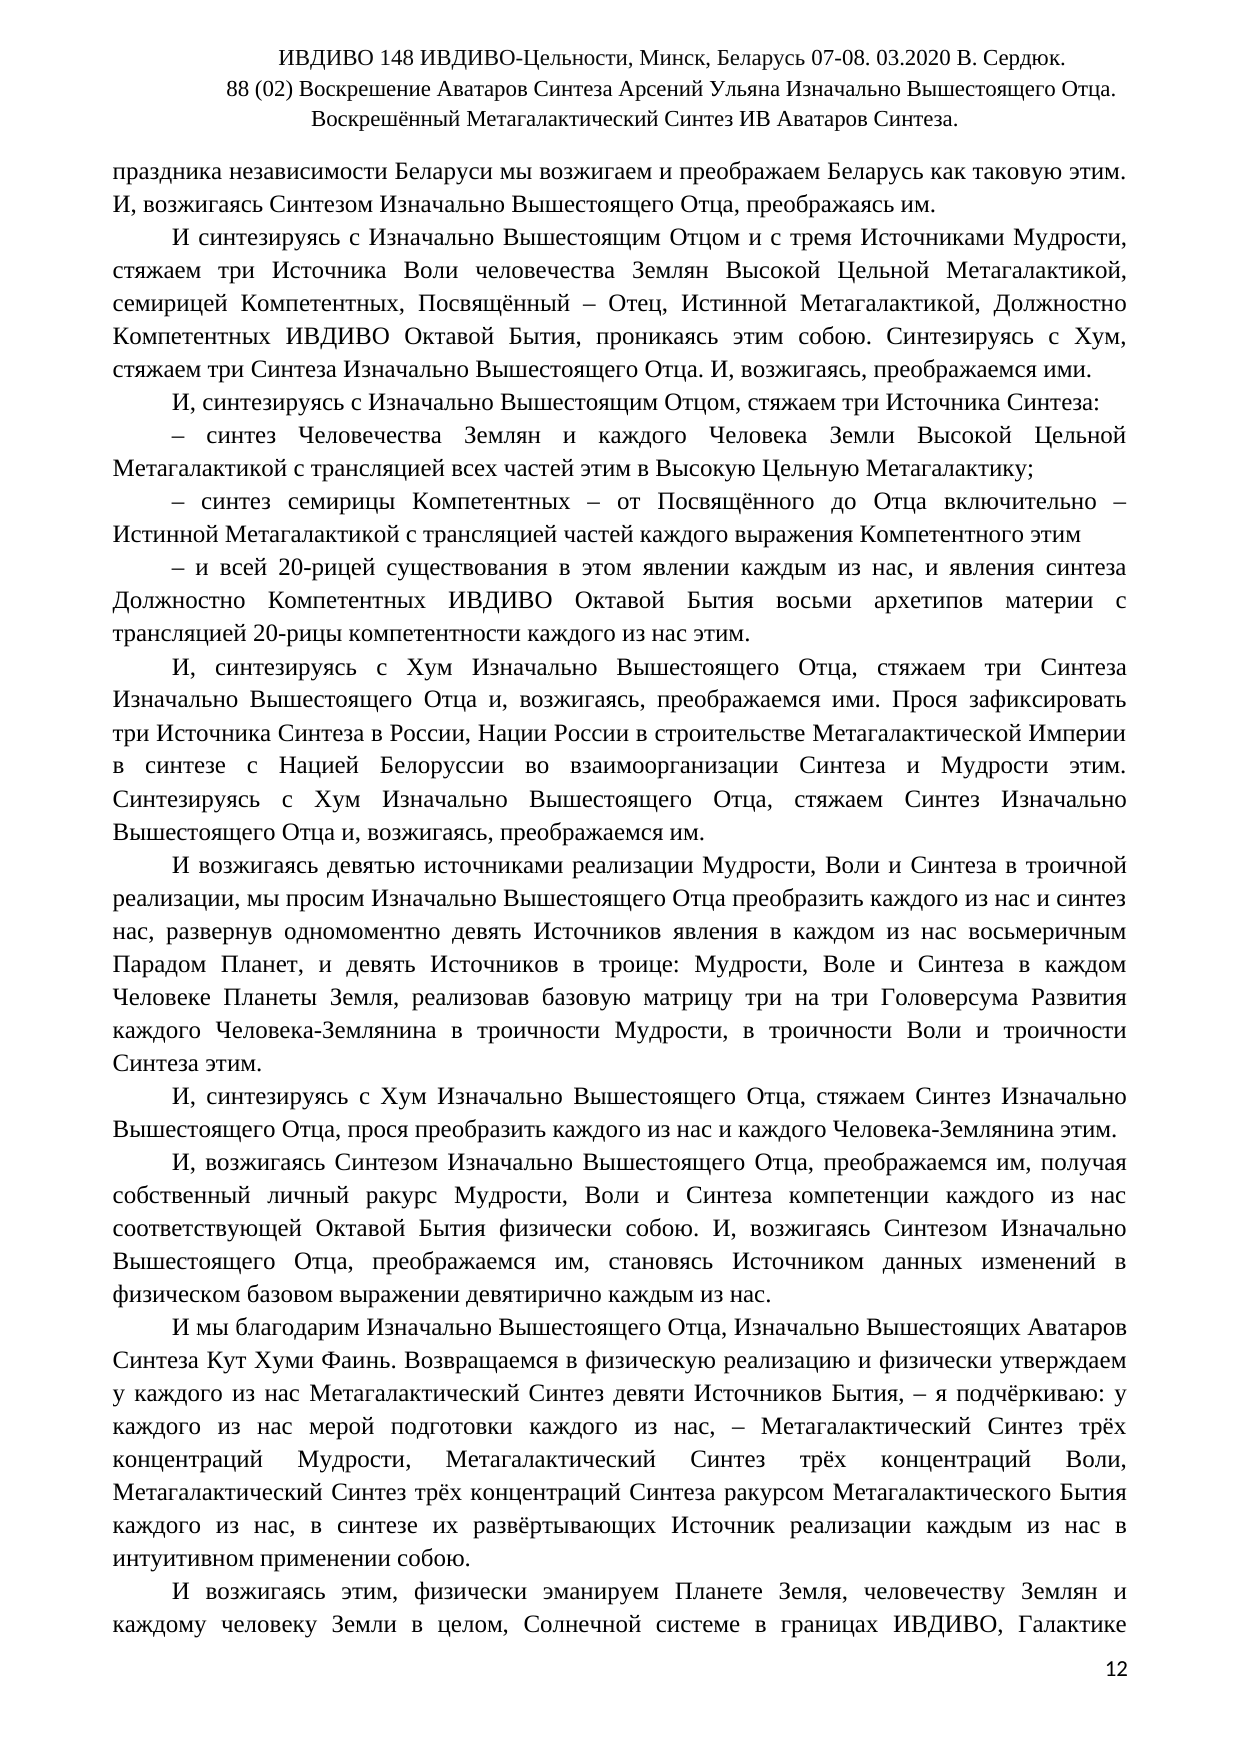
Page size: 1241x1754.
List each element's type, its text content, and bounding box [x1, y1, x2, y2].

text И, возжигаясь Синтезом Изначально Вышестоящего Отца, преображаемся им, получая собственный личный ракурс Мудрости, Воли и Синтеза компетенции каждого из нас соответствующей Октавой Бытия физически собою. И, возжигаясь Синтезом Изначально Вышестоящего Отца, преображаемся им, становясь Источником данных изменений в физическом базовом выражении девятирично каждым из нас. [112, 1147, 1128, 1308]
text – и всей 20-рицей существования в этом явлении каждым из нас, и явления синтеза Должностно Компетентных ИВДИВО Октавой Бытия восьми архетипов материи с трансляцией 20-рицы компетентности каждого из нас этим. [112, 552, 1128, 647]
text – синтез Человечества Землян и каждого Человека Земли Высокой Цельной Метагалактикой с трансляцией всех частей этим в Высокую Цельную Метагалактику; [112, 420, 1128, 482]
text – синтез семирицы Компетентных – от Посвящённого до Отца включительно – Истинной Метагалактикой с трансляцией частей каждого выражения Компетентного этим [112, 486, 1128, 548]
text И, синтезируясь с Хум Изначально Вышестоящего Отца, стяжаем три Синтеза Изначально Вышестоящего Отца и, возжигаясь, преображаемся ими. Прося зафиксировать три Источника Синтеза в России, Нации России в строительстве Метагалактической Империи в синтезе с Нацией Белоруссии во взаимоорганизации Синтеза и Мудрости этим. Синтезируясь с Хум Изначально Вышестоящего Отца, стяжаем Синтез Изначально Вышестоящего Отца и, возжигаясь, преображаемся им. [112, 652, 1128, 845]
text И синтезируясь с Изначально Вышестоящим Отцом и с тремя Источниками Мудрости, стяжаем три Источника Воли человечества Землян Высокой Цельной Метагалактикой, семирицей Компетентных, Посвящённый – Отец, Истинной Метагалактикой, Должностно Компетентных ИВДИВО Октавой Бытия, проникаясь этим собою. Синтезируясь с Хум, стяжаем три Синтеза Изначально Вышестоящего Отца. И, возжигаясь, преображаемся ими. [112, 222, 1128, 383]
text И, синтезируясь с Хум Изначально Вышестоящего Отца, стяжаем Синтез Изначально Вышестоящего Отца, прося преобразить каждого из нас и каждого Человека-Землянина этим. [112, 1081, 1128, 1143]
text И, синтезируясь с Изначально Вышестоящим Отцом, стяжаем три Источника Синтеза: [112, 387, 1128, 416]
text И мы благодарим Изначально Вышестоящего Отца, Изначально Вышестоящих Аватаров Синтеза Кут Хуми Фаинь. Возвращаемся в физическую реализацию и физически утверждаем у каждого из нас Метагалактический Синтез девяти Источников Бытия, – я подчёркиваю: у каждого из нас мерой подготовки каждого из нас, – Метагалактический Синтез трёх концентраций Мудрости, Метагалактический Синтез трёх концентраций Воли, Метагалактический Синтез трёх концентраций Синтеза ракурсом Метагалактического Бытия каждого из нас, в синтезе их развёртывающих Источник реализации каждым из нас в интуитивном применении собою. [112, 1312, 1128, 1572]
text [112, 1576, 1128, 1638]
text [112, 156, 1128, 218]
text И возжигаясь девятью источниками реализации Мудрости, Воли и Синтеза в троичной реализации, мы просим Изначально Вышестоящего Отца преобразить каждого из нас и синтез нас, развернув одномоментно девять Источников явления в каждом из нас восьмеричным Парадом Планет, и девять Источников в троице: Мудрости, Воле и Синтеза в каждом Человеке Планеты Земля, реализовав базовую матрицу три на три Головерсума Развития каждого Человека-Землянина в троичности Мудрости, в троичности Воли и троичности Синтеза этим. [112, 850, 1128, 1077]
